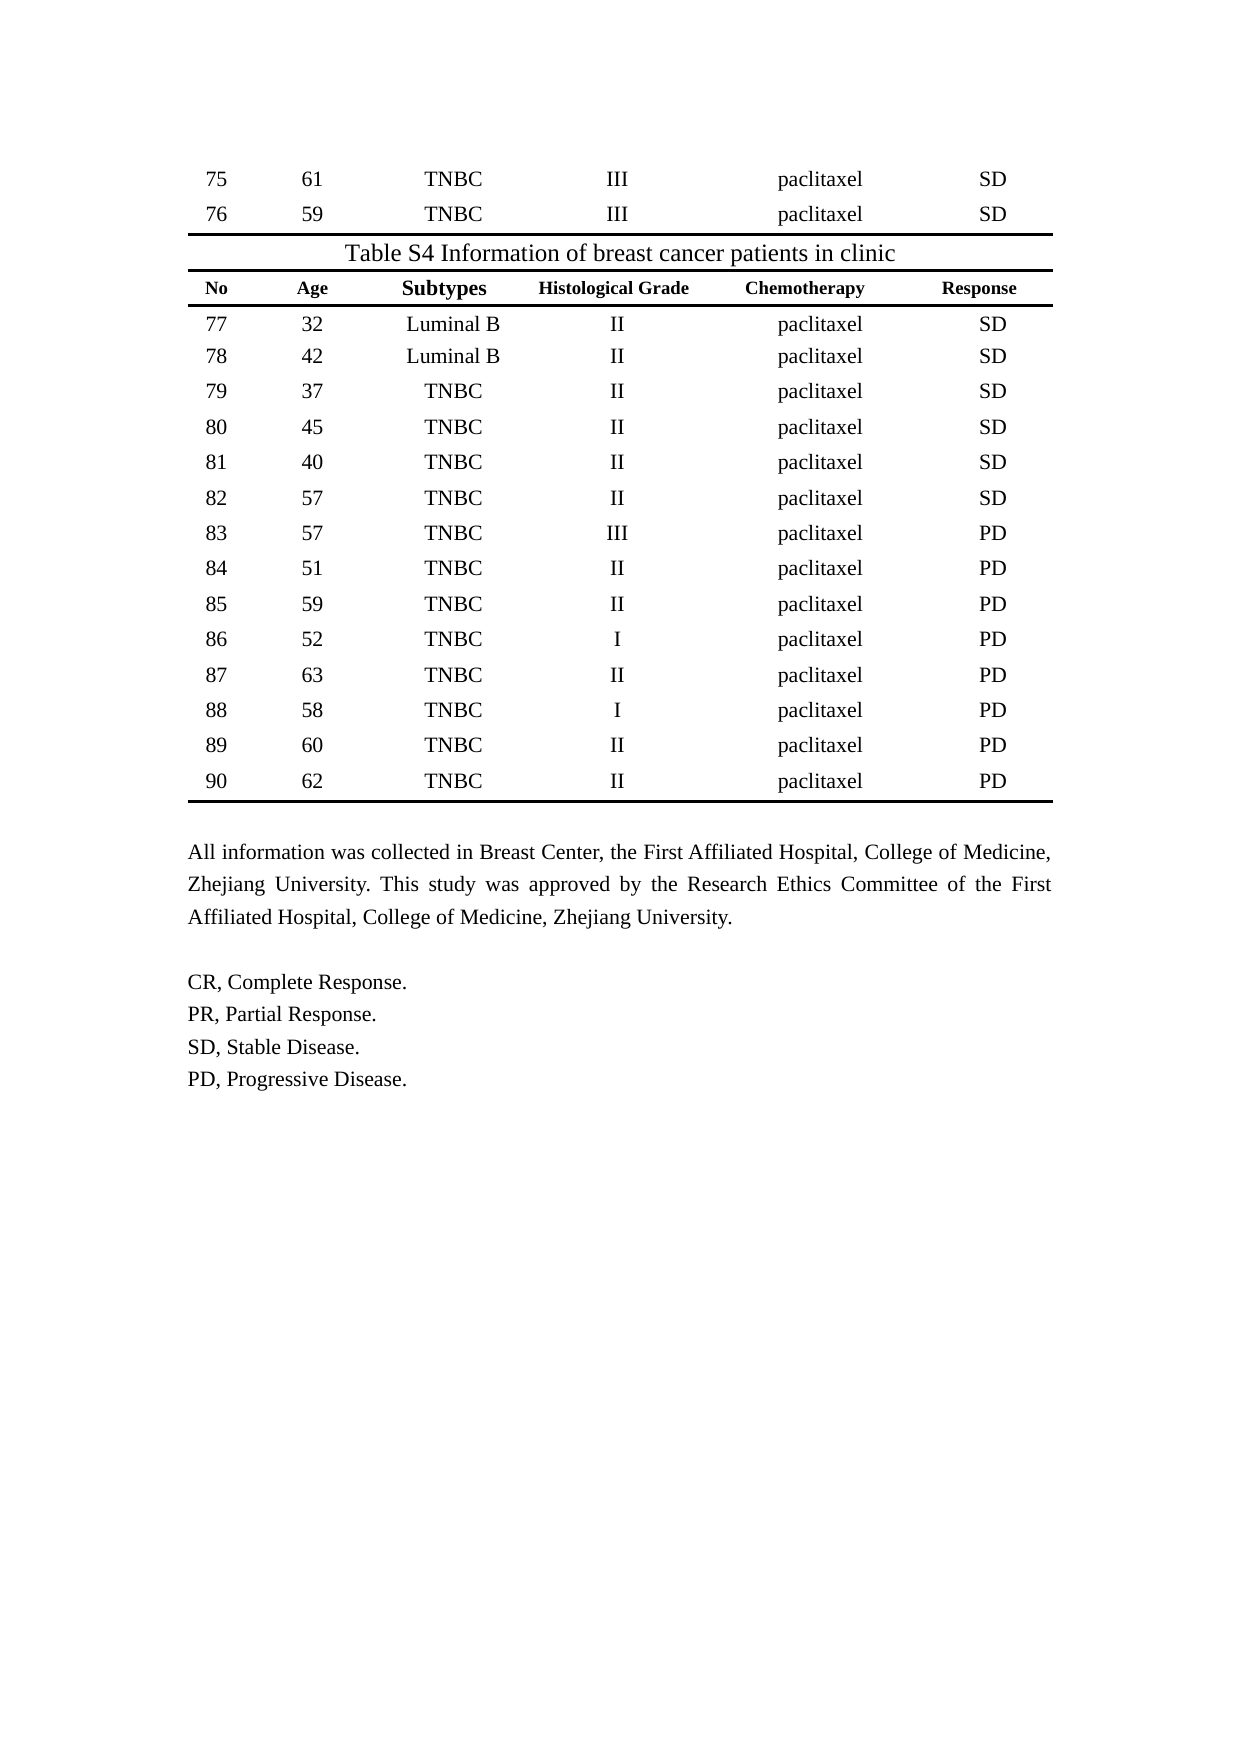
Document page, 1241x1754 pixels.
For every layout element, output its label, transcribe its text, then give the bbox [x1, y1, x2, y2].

table_cell paclitaxel [707, 481, 933, 516]
table_cell 87 [188, 658, 245, 693]
table_cell PD [933, 623, 1053, 658]
table_cell 42 [245, 339, 379, 375]
table_cell 89 [188, 729, 245, 764]
table_cell II [527, 552, 707, 587]
table_cell PD [933, 694, 1053, 729]
table_cell 61 [245, 162, 379, 197]
table_cell II [527, 764, 707, 800]
table_cell paclitaxel [707, 339, 933, 375]
table_cell II [527, 307, 707, 339]
table_cell paclitaxel [707, 587, 933, 623]
text CR, Complete Response. [187, 965, 1053, 998]
table_cell PD [933, 729, 1053, 764]
table_cell 59 [245, 587, 379, 623]
table_cell paclitaxel [707, 658, 933, 693]
table_cell TNBC [380, 516, 527, 552]
table_header Subtypes [380, 272, 527, 304]
table_cell 58 [245, 694, 379, 729]
table_cell paclitaxel [707, 162, 933, 197]
table_cell paclitaxel [707, 729, 933, 764]
table_cell 59 [245, 198, 379, 233]
table_cell Luminal B [380, 307, 527, 339]
table_cell 86 [188, 623, 245, 658]
table_cell III [527, 162, 707, 197]
table_cell paclitaxel [707, 694, 933, 729]
table_cell paclitaxel [707, 198, 933, 233]
table_cell II [527, 375, 707, 410]
table_cell SD [933, 162, 1053, 197]
table_cell 40 [245, 446, 379, 481]
table_cell TNBC [380, 587, 527, 623]
table_cell 51 [245, 552, 379, 587]
table_cell YES [933, 410, 1053, 446]
table_cell TNBC [380, 198, 527, 233]
table_cell SD [933, 339, 1053, 375]
table_cell 57 [245, 516, 379, 552]
table_cell paclitaxel [707, 552, 933, 587]
table_cell TNBC [380, 410, 527, 446]
table_cell III [527, 198, 707, 233]
table_cell 79 [188, 375, 245, 410]
table_cell 32 [245, 307, 379, 339]
table_cell TNBC [380, 729, 527, 764]
table_cell II [527, 729, 707, 764]
table_cell SD [933, 307, 1053, 339]
table_cell II [527, 446, 707, 481]
table_cell 63 [245, 658, 379, 693]
table_cell 81 [188, 446, 245, 481]
table_cell PD [933, 658, 1053, 693]
table_cell TNBC [380, 658, 527, 693]
table_cell Luminal B [380, 339, 527, 375]
table_header Histological Grade [527, 272, 734, 304]
text PD, Progressive Disease. [187, 1063, 1053, 1095]
table_header Response [926, 272, 1053, 304]
table_cell 77 [188, 307, 245, 339]
table_cell YES [933, 481, 1053, 516]
table_cell 60 [245, 729, 379, 764]
table_cell paclitaxel [707, 764, 933, 800]
table_cell SD [933, 375, 1053, 410]
table_header Chemotherapy [734, 272, 926, 304]
table_cell II [527, 339, 707, 375]
table_cell II [527, 481, 707, 516]
table_cell TNBC [380, 162, 527, 197]
table_cell TNBC [380, 375, 527, 410]
table_cell SD [933, 198, 1053, 233]
text Table S4 Information of breast cancer patients in clinic [187, 236, 1053, 268]
table_cell PD [933, 552, 1053, 587]
table_cell paclitaxel [707, 446, 933, 481]
table_cell 84 [188, 552, 245, 587]
table_cell II [527, 587, 707, 623]
table_cell TNBC [380, 446, 527, 481]
table_cell 90 [188, 764, 245, 800]
table_cell 82 [188, 481, 245, 516]
table_cell 62 [245, 764, 379, 800]
table_cell paclitaxel [707, 307, 933, 339]
table_cell II [527, 658, 707, 693]
table_cell 75 [188, 162, 245, 197]
table_cell TNBC [380, 694, 527, 729]
table_cell 78 [188, 339, 245, 375]
table_cell 45 [245, 410, 379, 446]
text SD, Stable Disease. [187, 1030, 1053, 1063]
table_cell paclitaxel [707, 410, 933, 446]
table_cell TNBC [380, 481, 527, 516]
table_cell YES [933, 446, 1053, 481]
table_cell paclitaxel [707, 516, 933, 552]
table_cell TNBC [380, 623, 527, 658]
table_cell 57 [245, 481, 379, 516]
table_cell TNBC [380, 764, 527, 800]
table_cell 52 [245, 623, 379, 658]
table_header No [188, 272, 245, 304]
table_header Age [245, 272, 379, 304]
table_cell 80 [188, 410, 245, 446]
text PR, Partial Response. [187, 998, 1053, 1030]
table_cell 83 [188, 516, 245, 552]
table_cell PD [933, 516, 1053, 552]
table_cell 88 [188, 694, 245, 729]
table_cell PD [933, 587, 1053, 623]
table_cell 76 [188, 198, 245, 233]
table_cell PD [933, 764, 1053, 800]
table_cell 37 [245, 375, 379, 410]
table_cell III [527, 516, 707, 552]
table_cell I [527, 623, 707, 658]
table_cell paclitaxel [707, 623, 933, 658]
table_cell I [527, 694, 707, 729]
text All information was collected in Breast Center, the First Affiliated Hospital, College of Medicine, Zhejiang University. This study was approved by the Research Ethics Committee of the First Affiliated Hospital, College of Medicine, Zhejiang University. [187, 835, 1053, 933]
table_cell paclitaxel [707, 375, 933, 410]
table_cell TNBC [380, 552, 527, 587]
table_cell 85 [188, 587, 245, 623]
table_cell II [527, 410, 707, 446]
